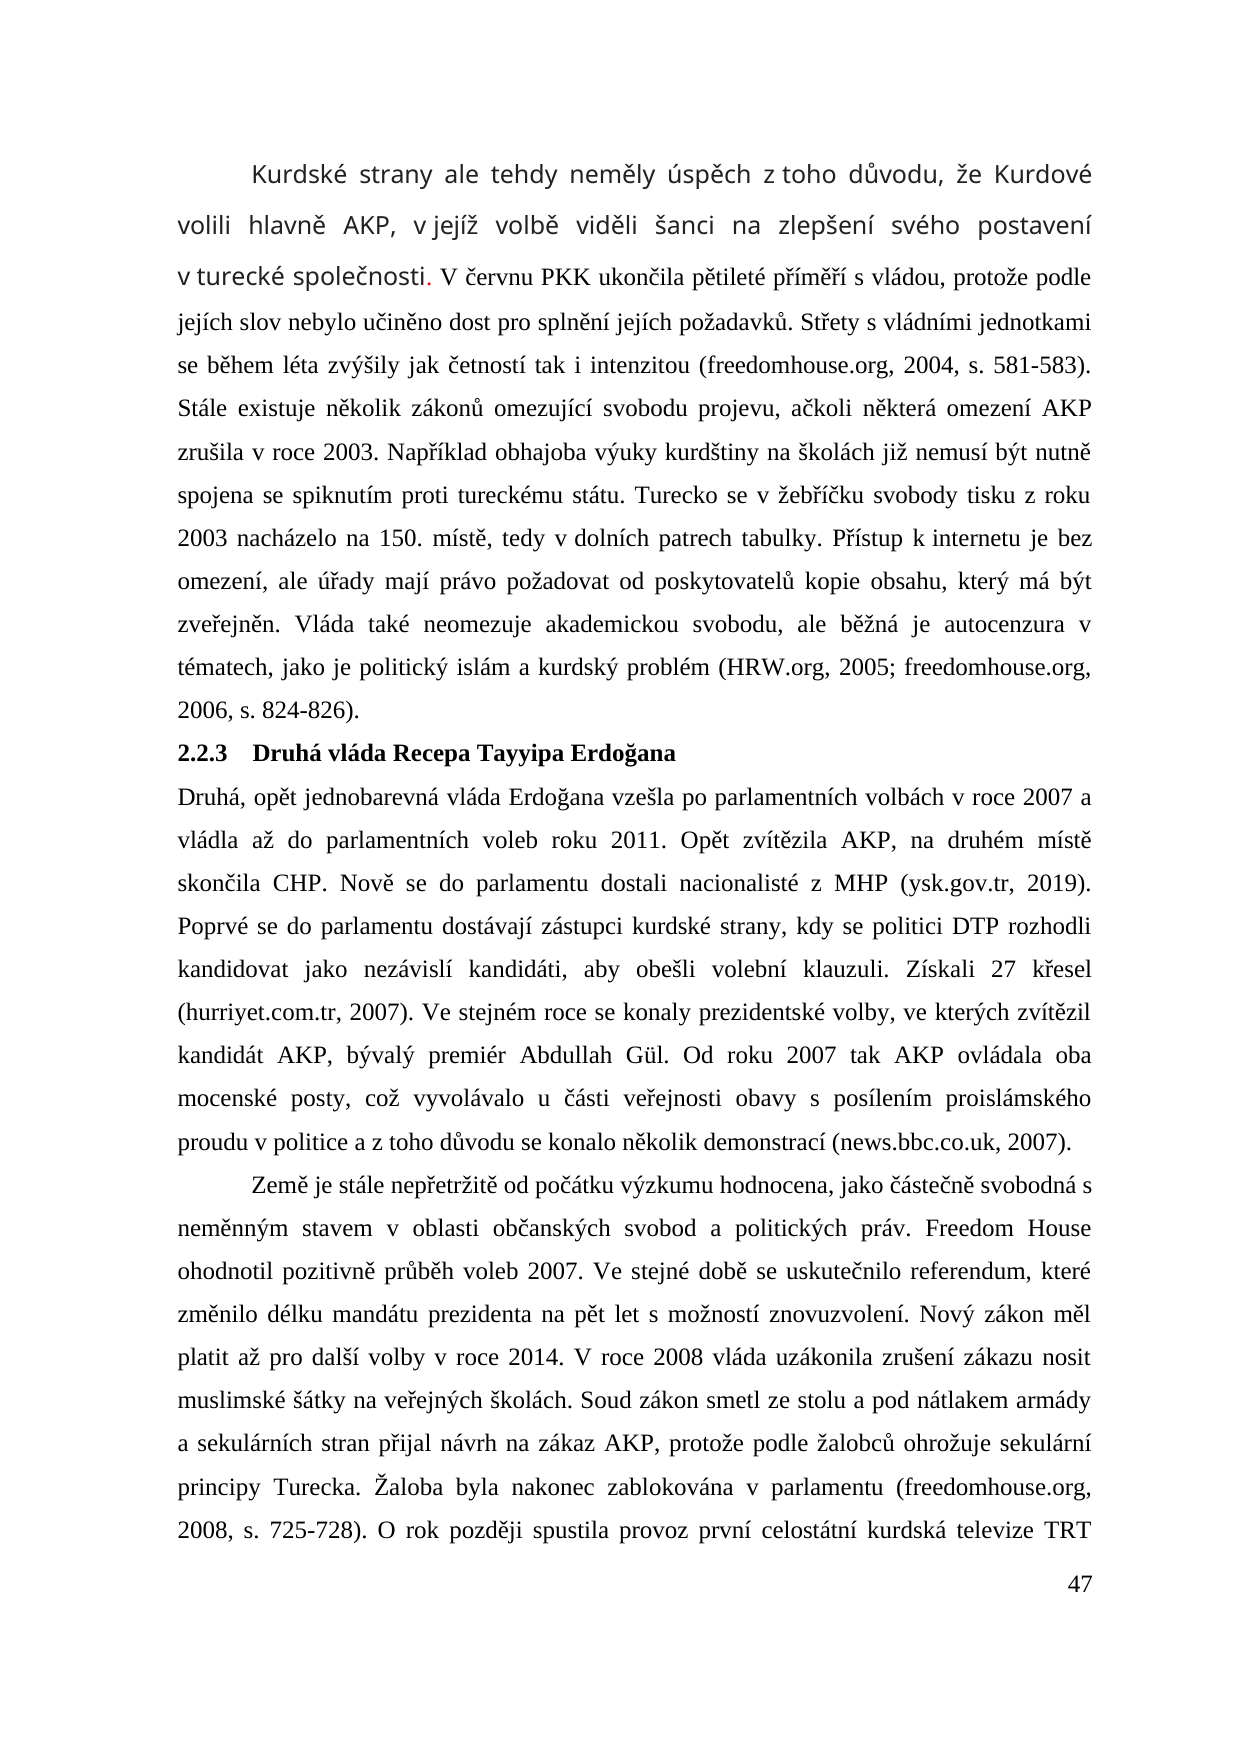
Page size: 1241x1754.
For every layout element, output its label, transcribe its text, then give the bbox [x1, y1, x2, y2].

text Kurdské strany ale tehdy neměly úspěch z toho důvodu, že Kurdové volili hlavně AKP, v jejíž volbě viděli šanci na zlepšení svého postavení v turecké společnosti. V červnu PKK ukončila pětileté příměří s vládou, protože podle jejích slov nebylo učiněno dost pro splnění jejích požadavků. Střety s vládními jednotkami se během léta zvýšily jak četností tak i intenzitou (freedomhouse.org, 2004, s. 581-583). Stále existuje několik zákonů omezující svobodu projevu, ačkoli některá omezení AKP zrušila v roce 2003. Například obhajoba výuky kurdštiny na školách již nemusí být nutně spojena se spiknutím proti tureckému státu. Turecko se v žebříčku svobody tisku z roku 2003 nacházelo na 150. místě, tedy v dolních patrech tabulky. Přístup k internetu je bez omezení, ale úřady mají právo požadovat od poskytovatelů kopie obsahu, který má být zveřejněn. Vláda také neomezuje akademickou svobodu, ale běžná je autocenzura v tématech, jako je politický islám a kurdský problém (HRW.org, 2005; freedomhouse.org, 2006, s. 824-826). [177, 242, 1092, 724]
subtitle Druhá vláda Recepa Tayyipa Erdoğana [177, 738, 1092, 767]
text Druhá, opět jednobarevná vláda Erdoğana vzešla po parlamentních volbách v roce 2007 a vládla až do parlamentních voleb roku 2011. Opět zvítězila AKP, na druhém místě skončila CHP. Nově se do parlamentu dostali nacionalisté z MHP (ysk.gov.tr, 2019). Poprvé se do parlamentu dostávají zástupci kurdské strany, kdy se politici DTP rozhodli kandidovat jako nezávislí kandidáti, aby obešli volební klauzuli. Získali 27 křesel (hurriyet.com.tr, 2007). Ve stejném roce se konaly prezidentské volby, ve kterých zvítězil kandidát AKP, bývalý premiér Abdullah Gül. Od roku 2007 tak AKP ovládala oba mocenské posty, což vyvolávalo u části veřejnosti obavy s posílením proislámského proudu v politice a z toho důvodu se konalo několik demonstrací (news.bbc.co.uk, 2007). [177, 782, 1092, 1155]
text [177, 1170, 1092, 1543]
